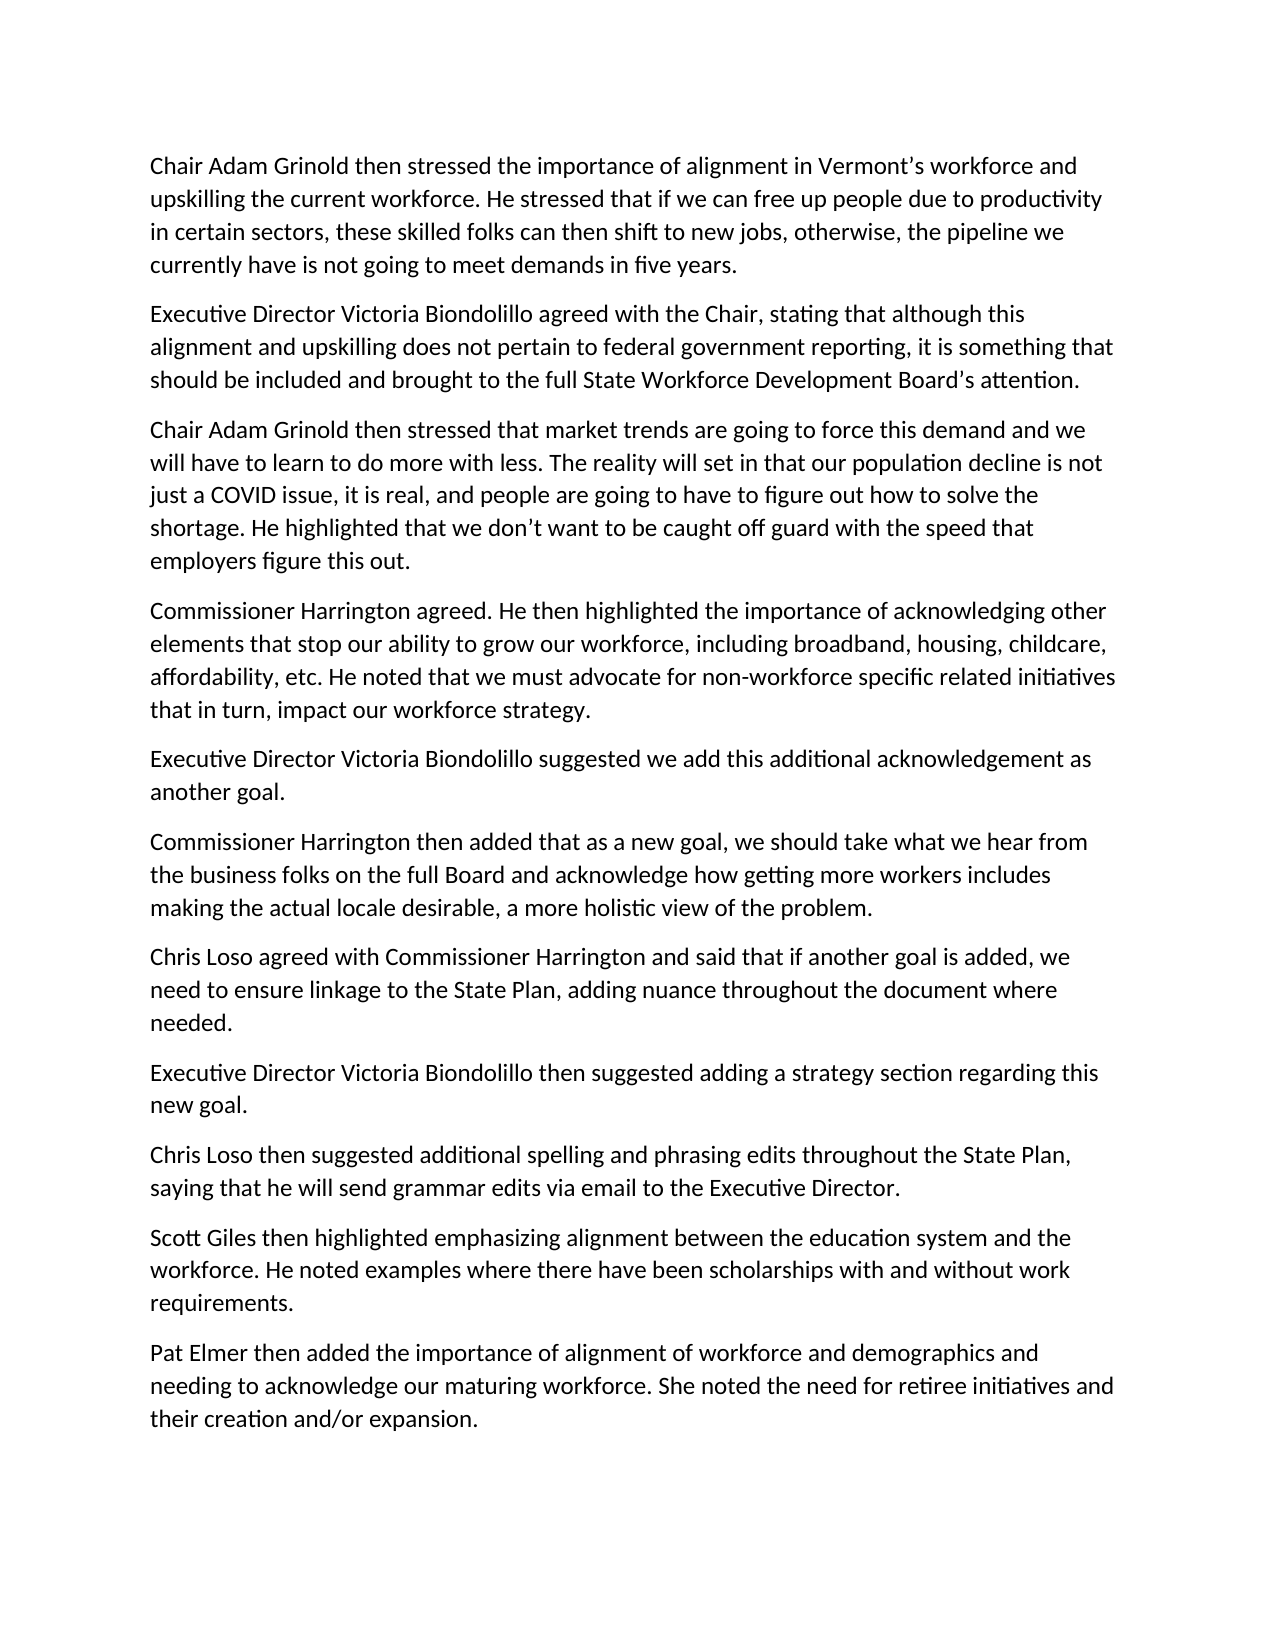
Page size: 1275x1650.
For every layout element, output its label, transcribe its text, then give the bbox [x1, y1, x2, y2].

text Executive Director Victoria Biondolillo then suggested adding a strategy section regarding this new goal. [150, 1057, 1125, 1120]
text Executive Director Victoria Biondolillo agreed with the Chair, stating that although this alignment and upskilling does not pertain to federal government reporting, it is something that should be included and brought to the full State Workforce Development Board’s attention. [150, 298, 1125, 395]
text Chair Adam Grinold then stressed the importance of alignment in Vermont’s workforce and upskilling the current workforce. He stressed that if we can free up people due to productivity in certain sectors, these skilled folks can then shift to new jobs, otherwise, the pipeline we currently have is not going to meet demands in five years. [150, 150, 1125, 279]
text Scott Giles then highlighted emphasizing alignment between the education system and the workforce. He noted examples where there have been scholarships with and without work requirements. [150, 1222, 1125, 1318]
text Commissioner Harrington agreed. He then highlighted the importance of acknowledging other elements that stop our ability to grow our workforce, including broadband, housing, childcare, affordability, etc. He noted that we must advocate for non-workforce specific related initiatives that in turn, impact our workforce strategy. [150, 595, 1125, 724]
text Chris Loso then suggested additional spelling and phrasing edits throughout the State Plan, saying that he will send grammar edits via email to the Executive Director. [150, 1139, 1125, 1203]
text Commissioner Harrington then added that as a new goal, we should take what we hear from the business folks on the full Board and acknowledge how getting more workers includes making the actual locale desirable, a more holistic view of the problem. [150, 826, 1125, 922]
text Pat Elmer then added the importance of alignment of workforce and demographics and needing to acknowledge our maturing workforce. She noted the need for retiree initiatives and their creation and/or expansion. [150, 1337, 1125, 1433]
text Chris Loso agreed with Commissioner Harrington and said that if another goal is added, we need to ensure linkage to the State Plan, adding nuance throughout the document where needed. [150, 941, 1125, 1038]
text Executive Director Victoria Biondolillo suggested we add this additional acknowledgement as another goal. [150, 743, 1125, 807]
text Chair Adam Grinold then stressed that market trends are going to force this demand and we will have to learn to do more with less. The reality will set in that our population decline is not just a COVID issue, it is real, and people are going to have to figure out how to solve the shortage. He highlighted that we don’t want to be caught off guard with the speed that employers figure this out. [150, 414, 1125, 576]
